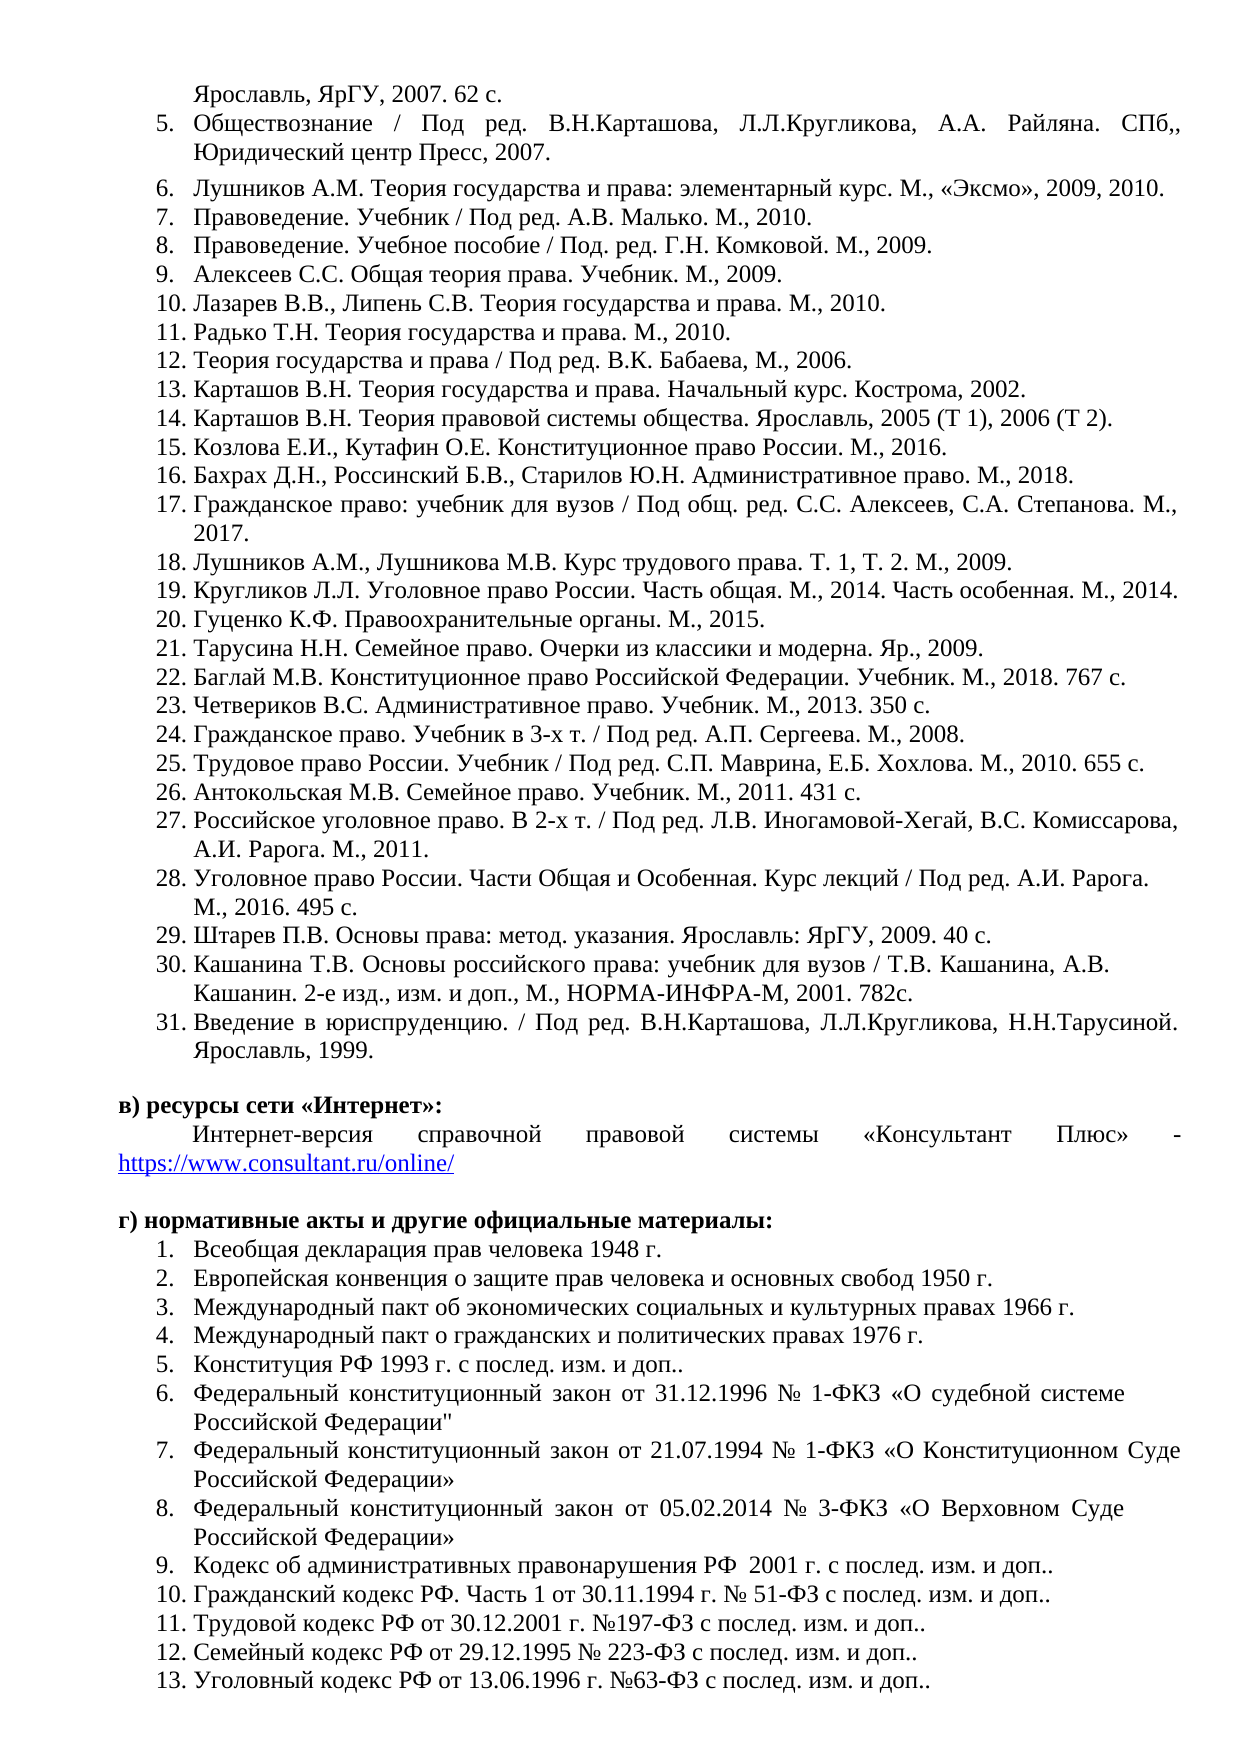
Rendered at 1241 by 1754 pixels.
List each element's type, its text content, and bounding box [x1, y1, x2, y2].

list Трудовой кодекс РФ от 30.12.2001 г. №197-ФЗ с послед. изм. и доп.. [156, 1608, 1205, 1637]
list Штарев П.В. Основы права: метод. указания. Ярославль: ЯрГУ, 2009. 40 с. [156, 921, 1205, 949]
list Федеральный конституционный закон от 05.02.2014 № 3-ФКЗ «О Верховном Суде Российской Федерации» [156, 1493, 1182, 1551]
list Карташов В.Н. Теория правовой системы общества. Ярославль, 2005 (Т 1), 2006 (Т 2). [156, 403, 1205, 432]
list Международный пакт об экономических социальных и культурных правах 1966 г. [156, 1292, 1205, 1321]
list Конституция РФ 1993 г. с послед. изм. и доп.. [156, 1349, 1205, 1378]
list Гражданское право: учебник для вузов / Под общ. ред. С.С. Алексеев, С.А. Степанова. М., 2017. [156, 489, 1181, 547]
list Кругликов Л.Л. Уголовное право России. Часть общая. М., 2014. Часть особенная. М., 2014. [156, 576, 1205, 604]
list Кодекс об административных правонарушения РФ 2001 г. с послед. изм. и доп.. [156, 1551, 1205, 1579]
list Уголовный кодекс РФ от 13.06.1996 г. №63-ФЗ с послед. изм. и доп.. [156, 1666, 1205, 1694]
list Гуценко К.Ф. Правоохранительные органы. М., 2015. [156, 604, 1205, 633]
list Трудовое право России. Учебник / Под ред. С.П. Маврина, Е.Б. Хохлова. М., 2010. 655 с. [156, 748, 1205, 777]
list Правоведение. Учебник / Под ред. А.В. Малько. М., 2010. [156, 202, 1205, 231]
list Гражданское право. Учебник в 3-х т. / Под ред. А.П. Сергеева. М., 2008. [156, 719, 1205, 748]
list Российское уголовное право. В 2-х т. / Под ред. Л.В. Иногамовой-Хегай, В.С. Комиссарова, А.И. Рарога. М., 2011. [156, 806, 1181, 863]
list Бахрах Д.Н., Россинский Б.В., Старилов Ю.Н. Административное право. М., 2018. [156, 461, 1205, 489]
list Лушников А.М. Теория государства и права: элементарный курс. М., «Эксмо», 2009, 2010. [156, 173, 1205, 202]
list Гражданский кодекс РФ. Часть 1 от 30.11.1994 г. № 51-ФЗ с послед. изм. и доп.. [156, 1579, 1205, 1608]
list Обществознание / Под ред. В.Н.Карташова, Л.Л.Кругликова, А.А. Райляна. СПб,, Юридический центр Пресс, 2007. [156, 108, 1182, 165]
list Всеобщая декларация прав человека 1948 г. [156, 1234, 1205, 1263]
list Введение в юриспруденцию. / Под ред. В.Н.Карташова, Л.Л.Кругликова, Н.Н.Тарусиной. Ярославль, 1999. [156, 1007, 1181, 1064]
text Интернет-версия справочной правовой системы «Консультант Плюс» - https://www.consultant.ru/online/ [118, 1119, 1182, 1177]
list Тарусина Н.Н. Семейное право. Очерки из классики и модерна. Яр., 2009. [156, 633, 1205, 662]
list Федеральный конституционный закон от 21.07.1994 № 1-ФКЗ «О Конституционном Суде Российской Федерации» [156, 1436, 1182, 1493]
list Европейская конвенция о защите прав человека и основных свобод 1950 г. [156, 1263, 1205, 1292]
list Теория государства и права / Под ред. В.К. Бабаева, М., 2006. [156, 346, 1205, 374]
list Баглай М.В. Конституционное право Российской Федерации. Учебник. М., 2018. 767 с. [156, 662, 1205, 691]
list Семейный кодекс РФ от 29.12.1995 № 223-ФЗ с послед. изм. и доп.. [156, 1637, 1205, 1666]
list Четвериков В.С. Административное право. Учебник. М., 2013. 350 с. [156, 691, 1205, 719]
subtitle в) ресурсы сети «Интернет»: [118, 1091, 1205, 1119]
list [156, 79, 1181, 108]
list Козлова Е.И., Кутафин О.Е. Конституционное право России. М., 2016. [156, 432, 1205, 461]
list Лазарев В.В., Липень С.В. Теория государства и права. М., 2010. [156, 288, 1205, 317]
list Карташов В.Н. Теория государства и права. Начальный курс. Кострома, 2002. [156, 374, 1205, 403]
list Алексеев С.С. Общая теория права. Учебник. М., 2009. [156, 259, 1205, 288]
list Радько Т.Н. Теория государства и права. М., 2010. [156, 317, 1205, 346]
list Кашанина Т.В. Основы российского права: учебник для вузов / Т.В. Кашанина, А.В. Кашанин. 2-е изд., изм. и доп., М., НОРМА-ИНФРА-М, 2001. 782c. [156, 949, 1181, 1007]
list Антокольская М.В. Семейное право. Учебник. М., 2011. 431 с. [156, 777, 1205, 806]
list Правоведение. Учебное пособие / Под. ред. Г.Н. Комковой. М., 2009. [156, 231, 1205, 259]
list Федеральный конституционный закон от 31.12.1996 № 1-ФКЗ «О судебной системе Российской Федерации" [156, 1378, 1181, 1436]
list Лушников А.М., Лушникова М.В. Курс трудового права. Т. 1, Т. 2. М., 2009. [156, 547, 1205, 576]
list Уголовное право России. Части Общая и Особенная. Курс лекций / Под ред. А.И. Рарога. М., 2016. 495 с. [156, 863, 1181, 921]
list Международный пакт о гражданских и политических правах 1976 г. [156, 1321, 1205, 1349]
subtitle г) нормативные акты и другие официальные материалы: [118, 1206, 1205, 1234]
